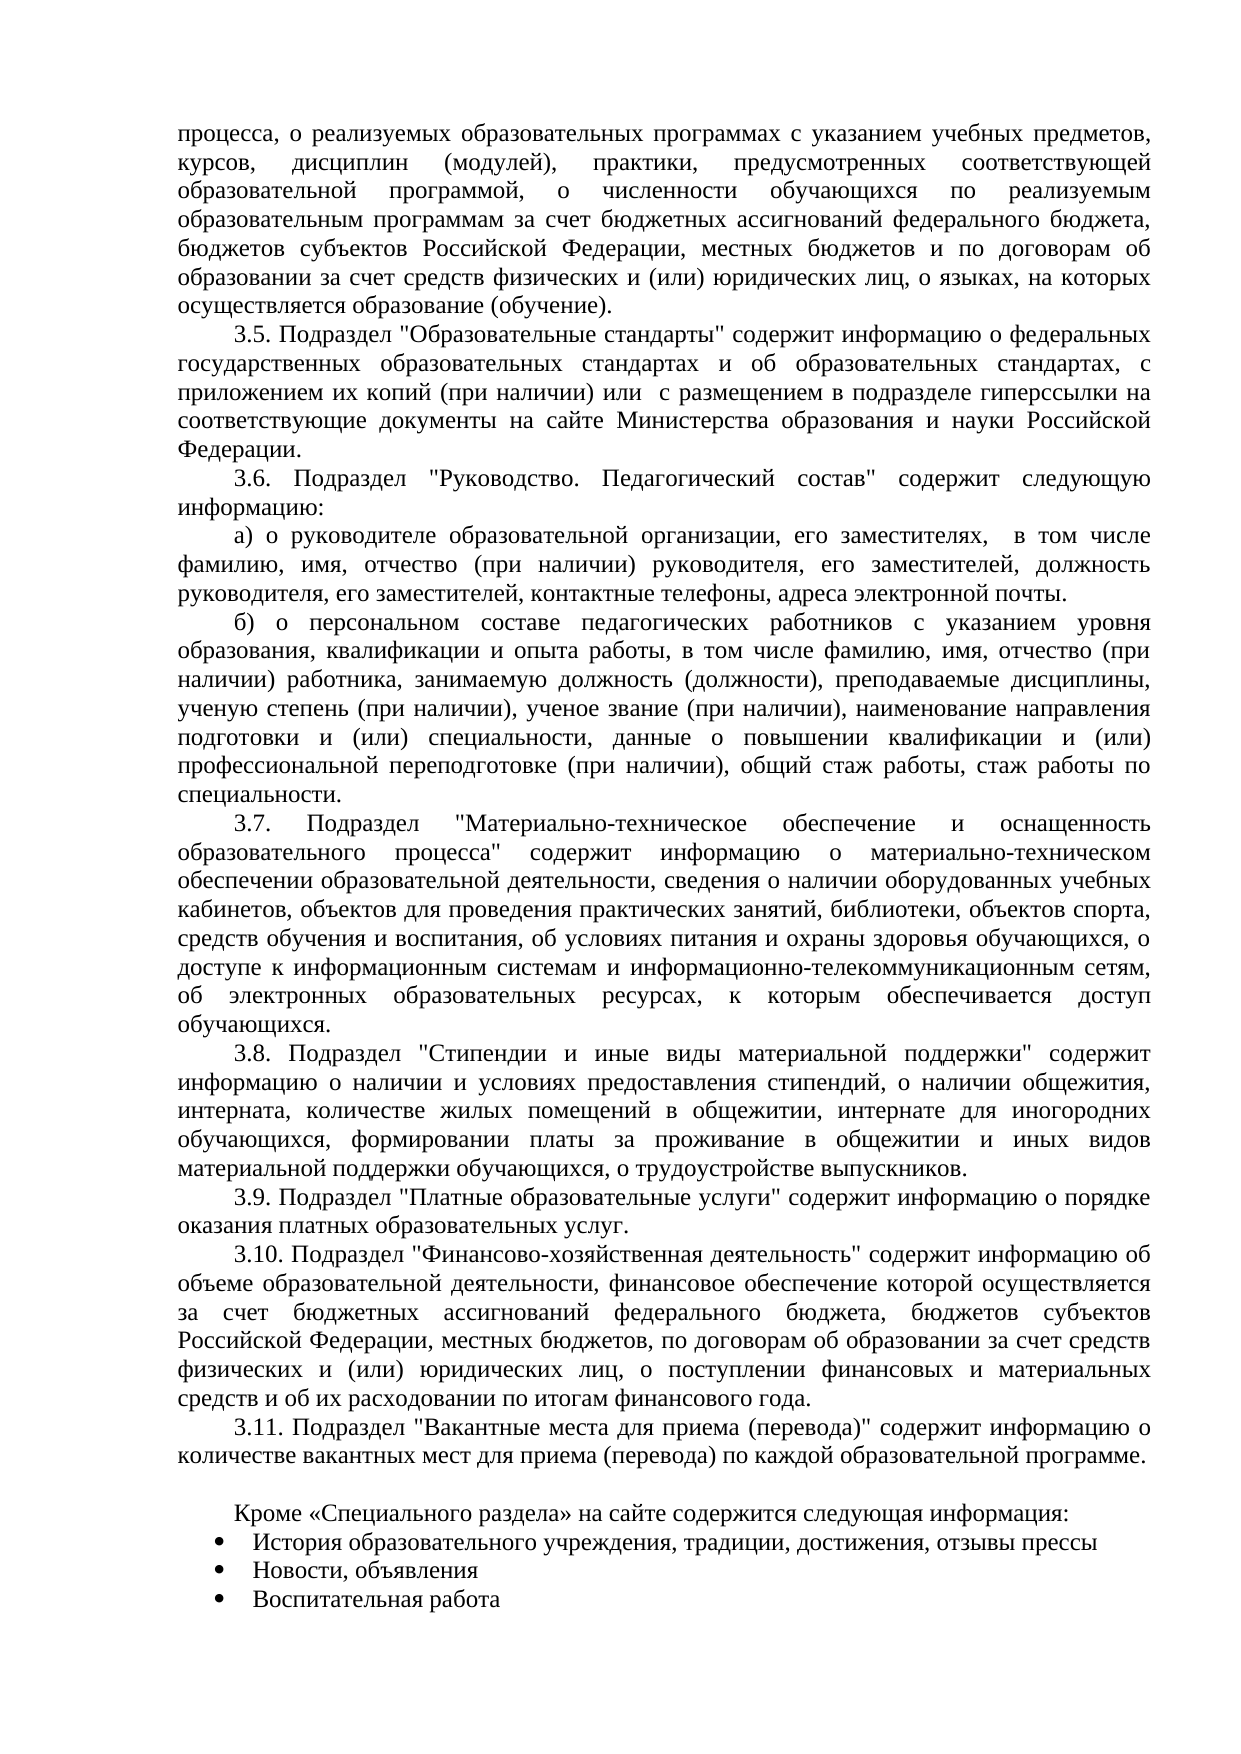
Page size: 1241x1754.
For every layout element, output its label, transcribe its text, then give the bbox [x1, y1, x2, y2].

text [177, 118, 1152, 319]
list Воспитательная работа [215, 1584, 1152, 1613]
text 3.6. Подраздел "Руководство. Педагогический состав" содержит следующую информацию: [177, 463, 1152, 521]
text 3.10. Подраздел "Финансово-хозяйственная деятельность" содержит информацию об объеме образовательной деятельности, финансовое обеспечение которой осуществляется за счет бюджетных ассигнований федерального бюджета, бюджетов субъектов Российской Федерации, местных бюджетов, по договорам об образовании за счет средств физических и (или) юридических лиц, о поступлении финансовых и материальных средств и об их расходовании по итогам финансового года. [177, 1239, 1152, 1412]
text 3.5. Подраздел "Образовательные стандарты" содержит информацию о федеральных государственных образовательных стандартах и об образовательных стандартах, с приложением их копий (при наличии) или с размещением в подразделе гиперссылки на соответствующие документы на сайте Министерства образования и науки Российской Федерации. [177, 319, 1152, 463]
text Кроме «Специального раздела» на сайте содержится следующая информация: [177, 1498, 1152, 1527]
text а) о руководителе образовательной организации, его заместителях, в том числе фамилию, имя, отчество (при наличии) руководителя, его заместителей, должность руководителя, его заместителей, контактные телефоны, адреса электронной почты. [177, 521, 1152, 607]
text 3.7. Подраздел "Материально-техническое обеспечение и оснащенность образовательного процесса" содержит информацию о материально-техническом обеспечении образовательной деятельности, сведения о наличии оборудованных учебных кабинетов, объектов для проведения практических занятий, библиотеки, объектов спорта, средств обучения и воспитания, об условиях питания и охраны здоровья обучающихся, о доступе к информационным системам и информационно-телекоммуникационным сетям, об электронных образовательных ресурсах, к которым обеспечивается доступ обучающихся. [177, 808, 1152, 1038]
text 3.9. Подраздел "Платные образовательные услуги" содержит информацию о порядке оказания платных образовательных услуг. [177, 1182, 1152, 1239]
text 3.11. Подраздел "Вакантные места для приема (перевода)" содержит информацию о количестве вакантных мест для приема (перевода) по каждой образовательной программе. [177, 1412, 1152, 1469]
text 3.8. Подраздел "Стипендии и иные виды материальной поддержки" содержит информацию о наличии и условиях предоставления стипендий, о наличии общежития, интерната, количестве жилых помещений в общежитии, интернате для иногородних обучающихся, формировании платы за проживание в общежитии и иных видов материальной поддержки обучающихся, о трудоустройстве выпускников. [177, 1038, 1152, 1182]
list Новости, объявления [215, 1556, 1152, 1584]
text б) о персональном составе педагогических работников с указанием уровня образования, квалификации и опыта работы, в том числе фамилию, имя, отчество (при наличии) работника, занимаемую должность (должности), преподаваемые дисциплины, ученую степень (при наличии), ученое звание (при наличии), наименование направления подготовки и (или) специальности, данные о повышении квалификации и (или) профессиональной переподготовке (при наличии), общий стаж работы, стаж работы по специальности. [177, 607, 1152, 808]
list История образовательного учреждения, традиции, достижения, отзывы прессы [215, 1527, 1152, 1556]
